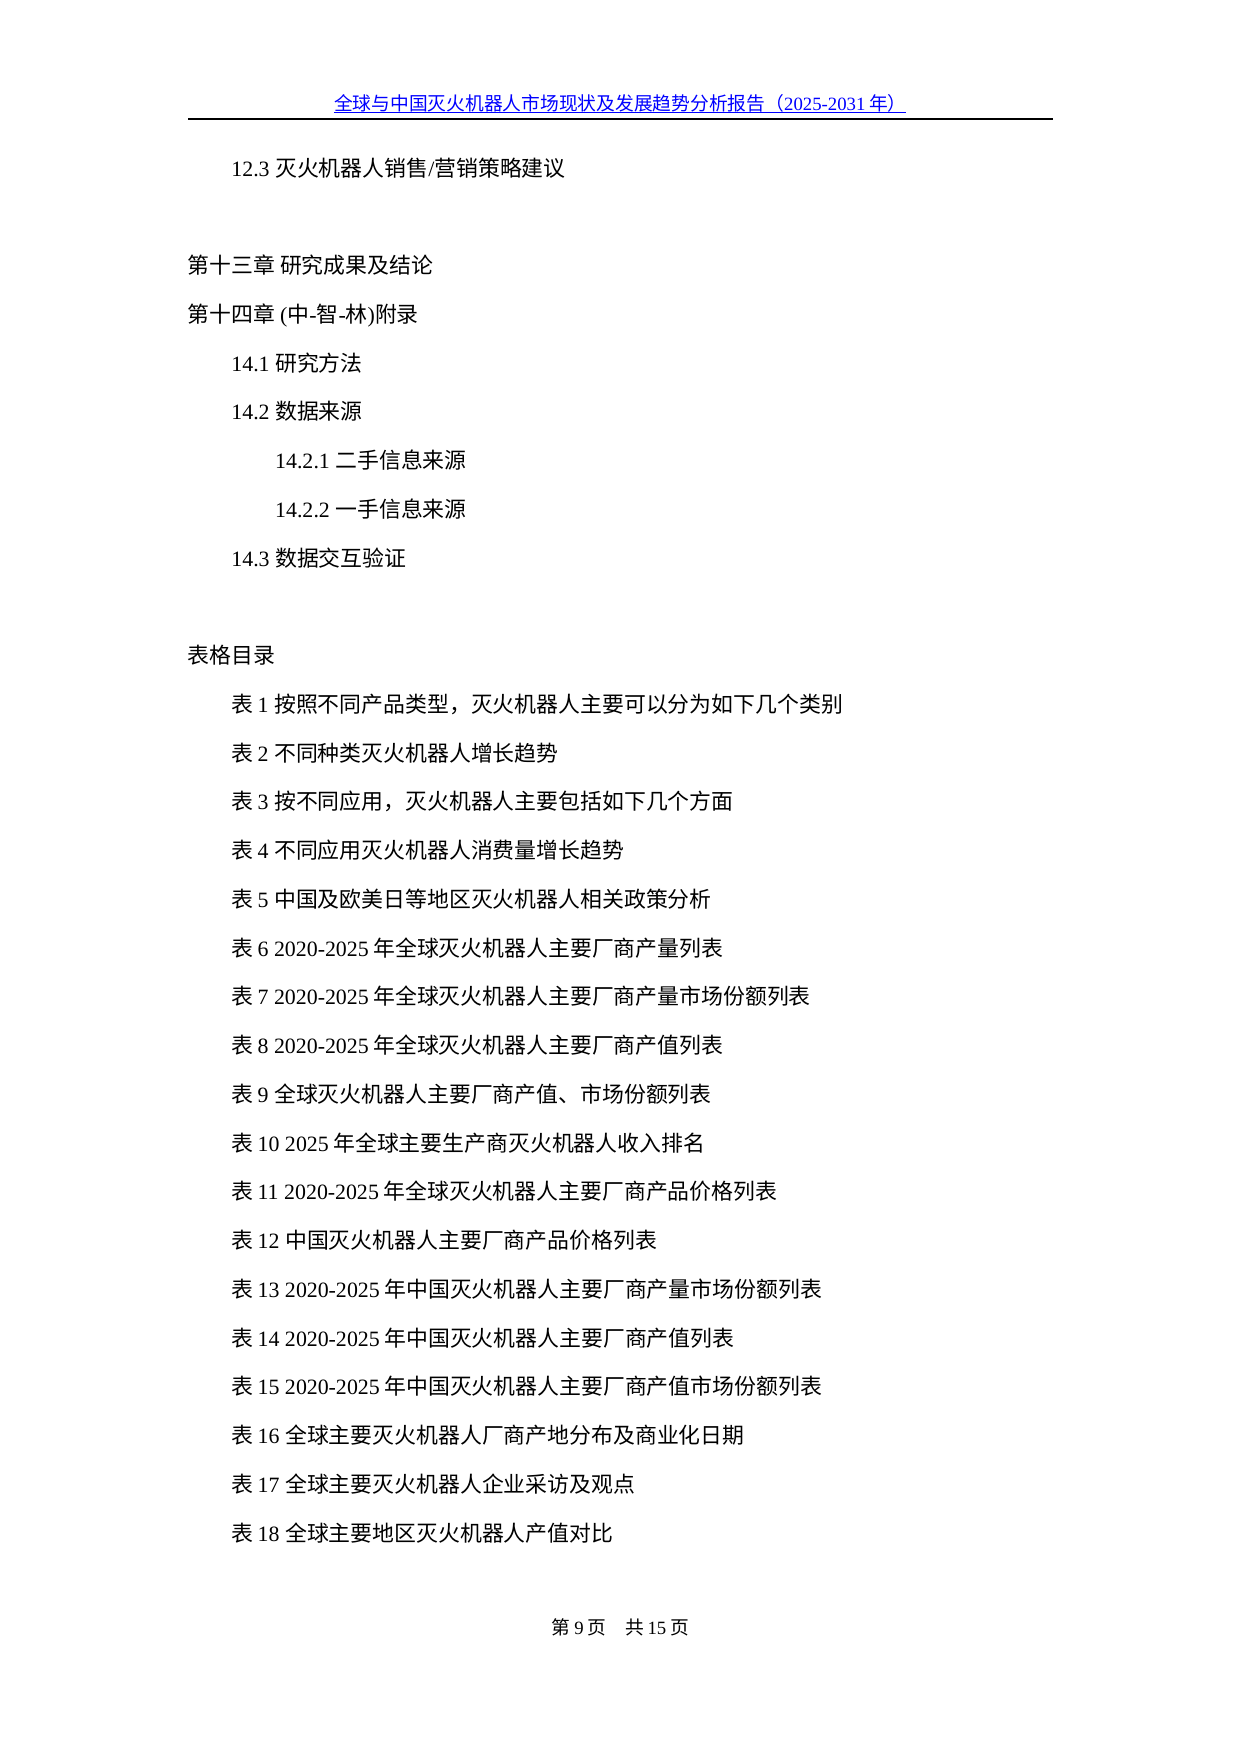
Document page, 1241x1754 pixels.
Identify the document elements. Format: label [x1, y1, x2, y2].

text [187, 150, 1053, 1548]
